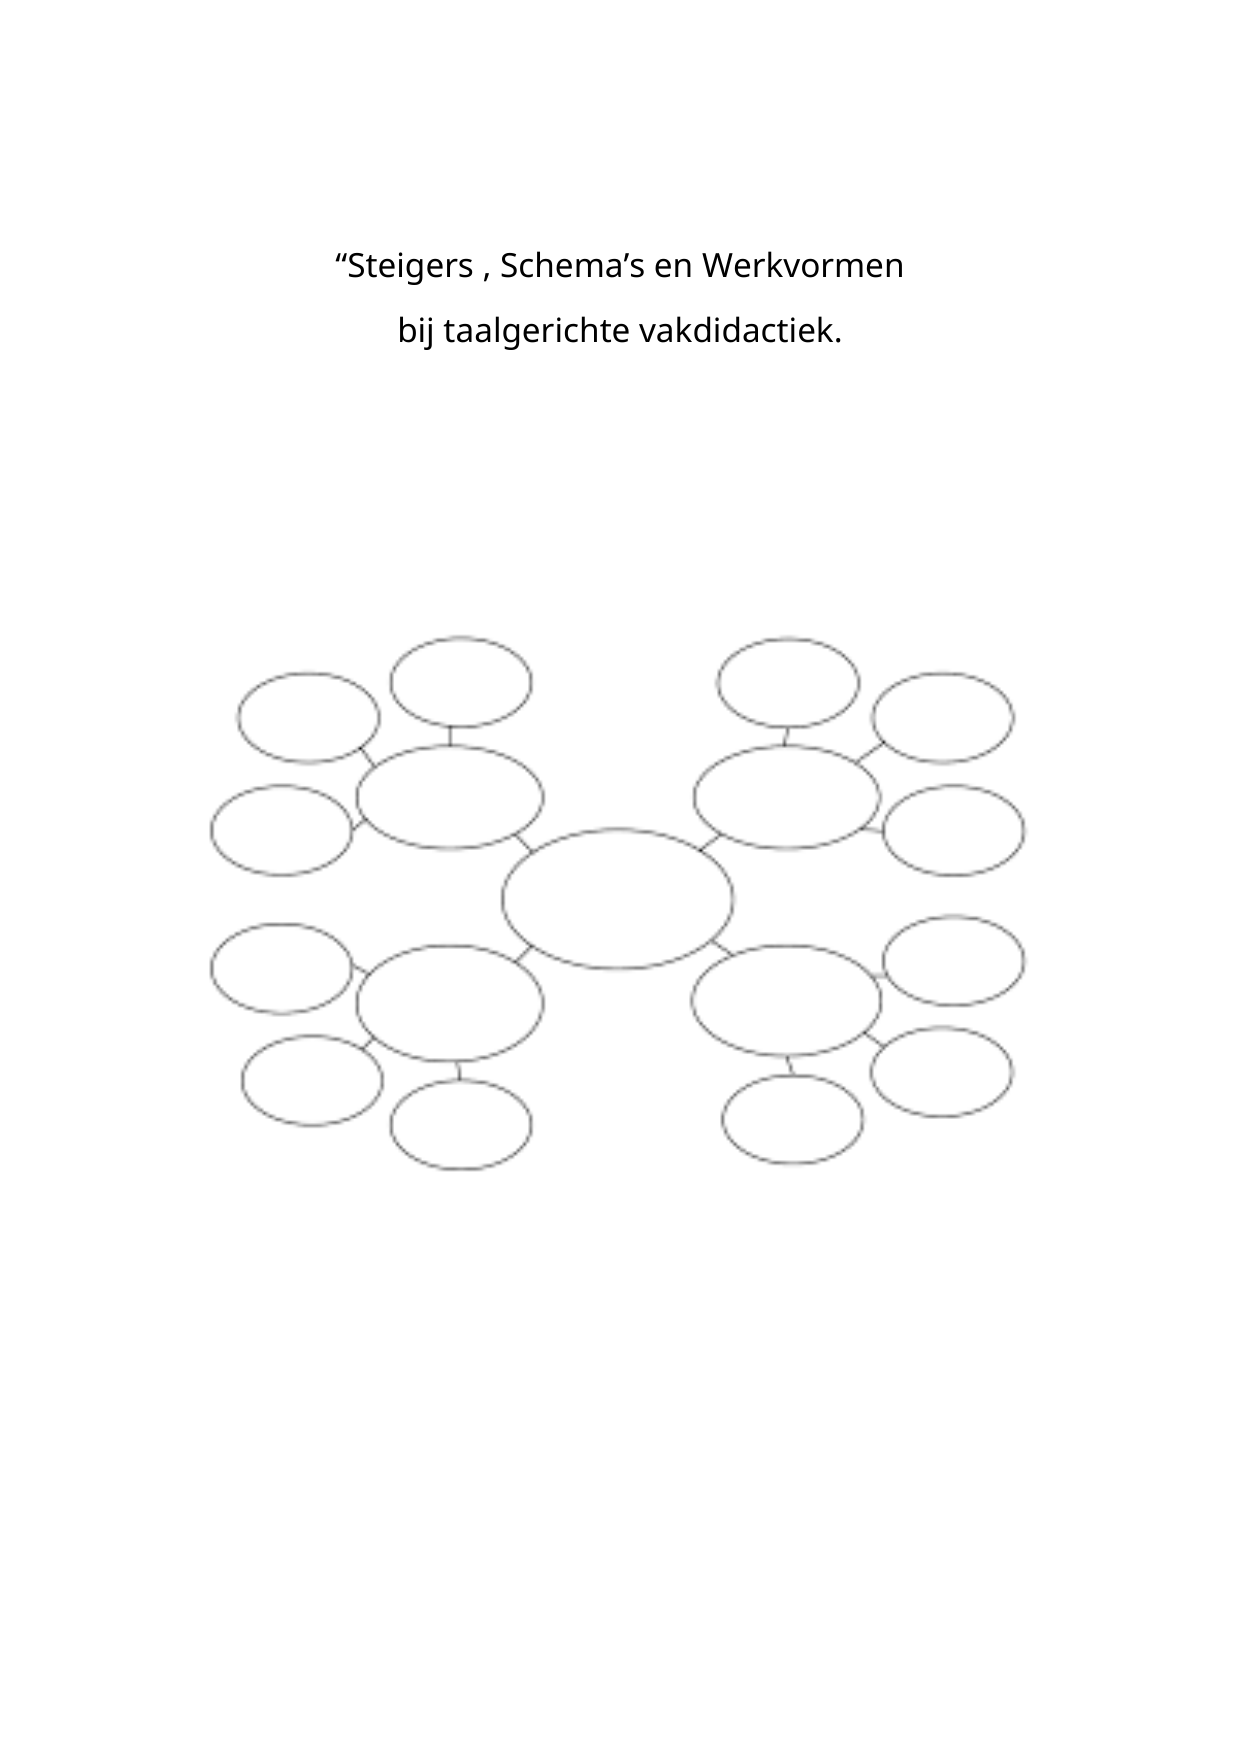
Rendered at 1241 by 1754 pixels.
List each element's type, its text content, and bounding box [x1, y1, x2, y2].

text “Steigers , Schema’s en Werkvormen [148, 241, 1093, 287]
picture [200, 615, 1041, 1187]
text bij taalgerichte vakdidactiek. [148, 307, 1093, 352]
